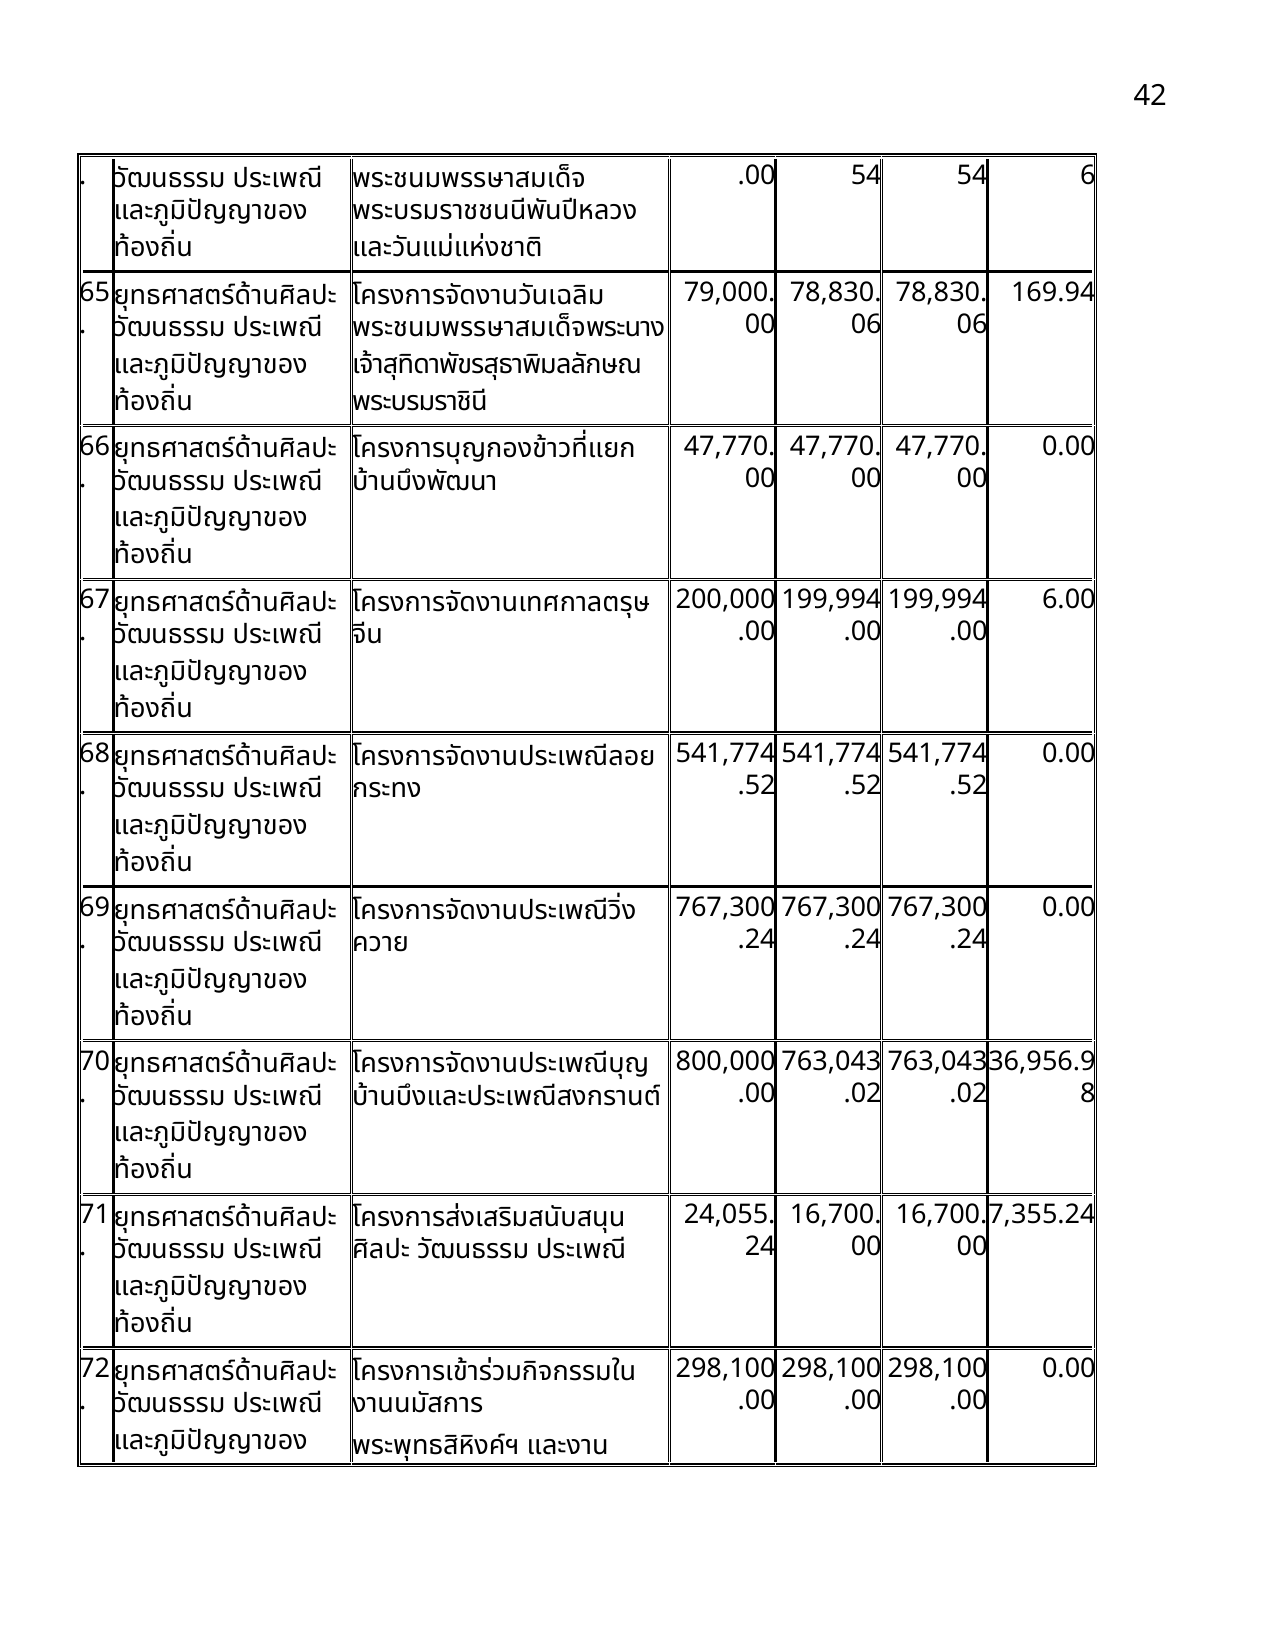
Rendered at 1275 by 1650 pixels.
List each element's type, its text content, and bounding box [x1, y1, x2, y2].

table_cell 763,043.02 [883, 1042, 986, 1192]
table_cell 541,774.52 [671, 735, 774, 885]
table_cell 78,830.06 [883, 273, 986, 424]
table_cell 541,774.52 [777, 735, 880, 885]
table_cell 70. [79, 1039, 113, 1192]
table_cell 36,956.98 [987, 1039, 1095, 1192]
table_cell โครงการจัดงานวันเฉลิมพระชนมพรรษาสมเด็จพระนางเจ้าสุทิดาพัขรสุธาพิมลลักษณพระบรมราชินี [353, 273, 668, 424]
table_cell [352, 1350, 669, 1463]
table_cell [113, 1350, 352, 1463]
table_cell 64. [81, 157, 113, 270]
table_cell 71. [81, 1193, 112, 1346]
table_cell 199,994.00 [777, 581, 880, 731]
table_cell 66. [79, 424, 113, 577]
table_cell 68. [81, 731, 112, 885]
table_cell 0.00 [989, 731, 1094, 885]
table_cell 46,173.54 [775, 157, 881, 270]
table_cell ยุทธศาสตร์ด้านศิลปะ วัฒนธรรม ประเพณี และภูมิปัญญาของท้องถิ่น [115, 1042, 350, 1192]
table_cell ยุทธศาสตร์ด้านศิลปะ วัฒนธรรม ประเพณี และภูมิปัญญาของท้องถิ่น [115, 735, 350, 885]
table_cell 0.00 [987, 1346, 1094, 1463]
table_cell 767,300.24 [883, 888, 986, 1039]
table_cell 79,000.00 [671, 273, 774, 424]
table_cell 47,770.00 [671, 427, 774, 577]
table_cell โครงการจัดงานประเพณีบุญบ้านบึงและประเพณีสงกรานต์ [353, 1042, 668, 1192]
table_cell 69. [81, 885, 112, 1039]
table_cell 298,100.00 [881, 1350, 987, 1463]
table_cell 763,043.02 [777, 1042, 880, 1192]
table_cell ยุทธศาสตร์ด้านศิลปะ วัฒนธรรม ประเพณี และภูมิปัญญาของท้องถิ่น [115, 581, 350, 731]
table_cell 24,055.24 [671, 1196, 774, 1346]
table_cell 800,000.00 [671, 1042, 774, 1192]
table_cell 53,826.46 [987, 157, 1094, 270]
table_cell ยุทธศาสตร์ด้านศิลปะ วัฒนธรรม ประเพณี และภูมิปัญญาของท้องถิ่น [115, 427, 350, 577]
table_cell 100,000.00 [670, 157, 775, 270]
table_cell โครงการจัดงานประเพณีลอยกระทง [353, 735, 668, 885]
table_cell 298,100.00 [775, 1350, 881, 1463]
table_cell ยุทธศาสตร์ด้านศิลปะ วัฒนธรรม ประเพณี และภูมิปัญญาของท้องถิ่น [115, 888, 350, 1039]
table_cell 16,700.00 [777, 1196, 880, 1346]
table_cell 298,100.00 [670, 1350, 775, 1463]
table_cell 47,770.00 [883, 427, 986, 577]
table_cell โครงการบุญกองข้าวที่แยกบ้านบึงพัฒนา [353, 427, 668, 577]
table_cell โครงการส่งเสริมสนับสนุน ศิลปะ วัฒนธรรม ประเพณี [353, 1196, 668, 1346]
table_cell 46,173.54 [881, 157, 987, 270]
table_cell โครงการจัดงานประเพณีวิ่งควาย [353, 888, 668, 1039]
table_cell 47,770.00 [777, 427, 880, 577]
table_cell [113, 157, 352, 270]
table_cell 78,830.06 [777, 273, 880, 424]
table_cell 767,300.24 [671, 888, 774, 1039]
table_cell 169.94 [989, 270, 1094, 424]
table_cell 541,774.52 [883, 735, 986, 885]
table_cell 0.00 [987, 424, 1095, 577]
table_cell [352, 157, 669, 270]
table_cell 16,700.00 [883, 1196, 986, 1346]
table_cell 65. [81, 270, 112, 424]
table_cell 200,000.00 [671, 581, 774, 731]
table_cell ยุทธศาสตร์ด้านศิลปะ วัฒนธรรม ประเพณี และภูมิปัญญาของท้องถิ่น [115, 273, 350, 424]
table_cell 6.00 [989, 578, 1094, 731]
table_cell 767,300.24 [777, 888, 880, 1039]
table_cell โครงการจัดงานเทศกาลตรุษจีน [353, 581, 668, 731]
table_cell 199,994.00 [883, 581, 986, 731]
table_cell ยุทธศาสตร์ด้านศิลปะ วัฒนธรรม ประเพณี และภูมิปัญญาของท้องถิ่น [115, 1196, 350, 1346]
table_cell 72. [81, 1346, 113, 1463]
table_cell 0.00 [989, 885, 1094, 1039]
table_cell 67. [81, 578, 112, 731]
table_cell 7,355.24 [989, 1193, 1094, 1346]
